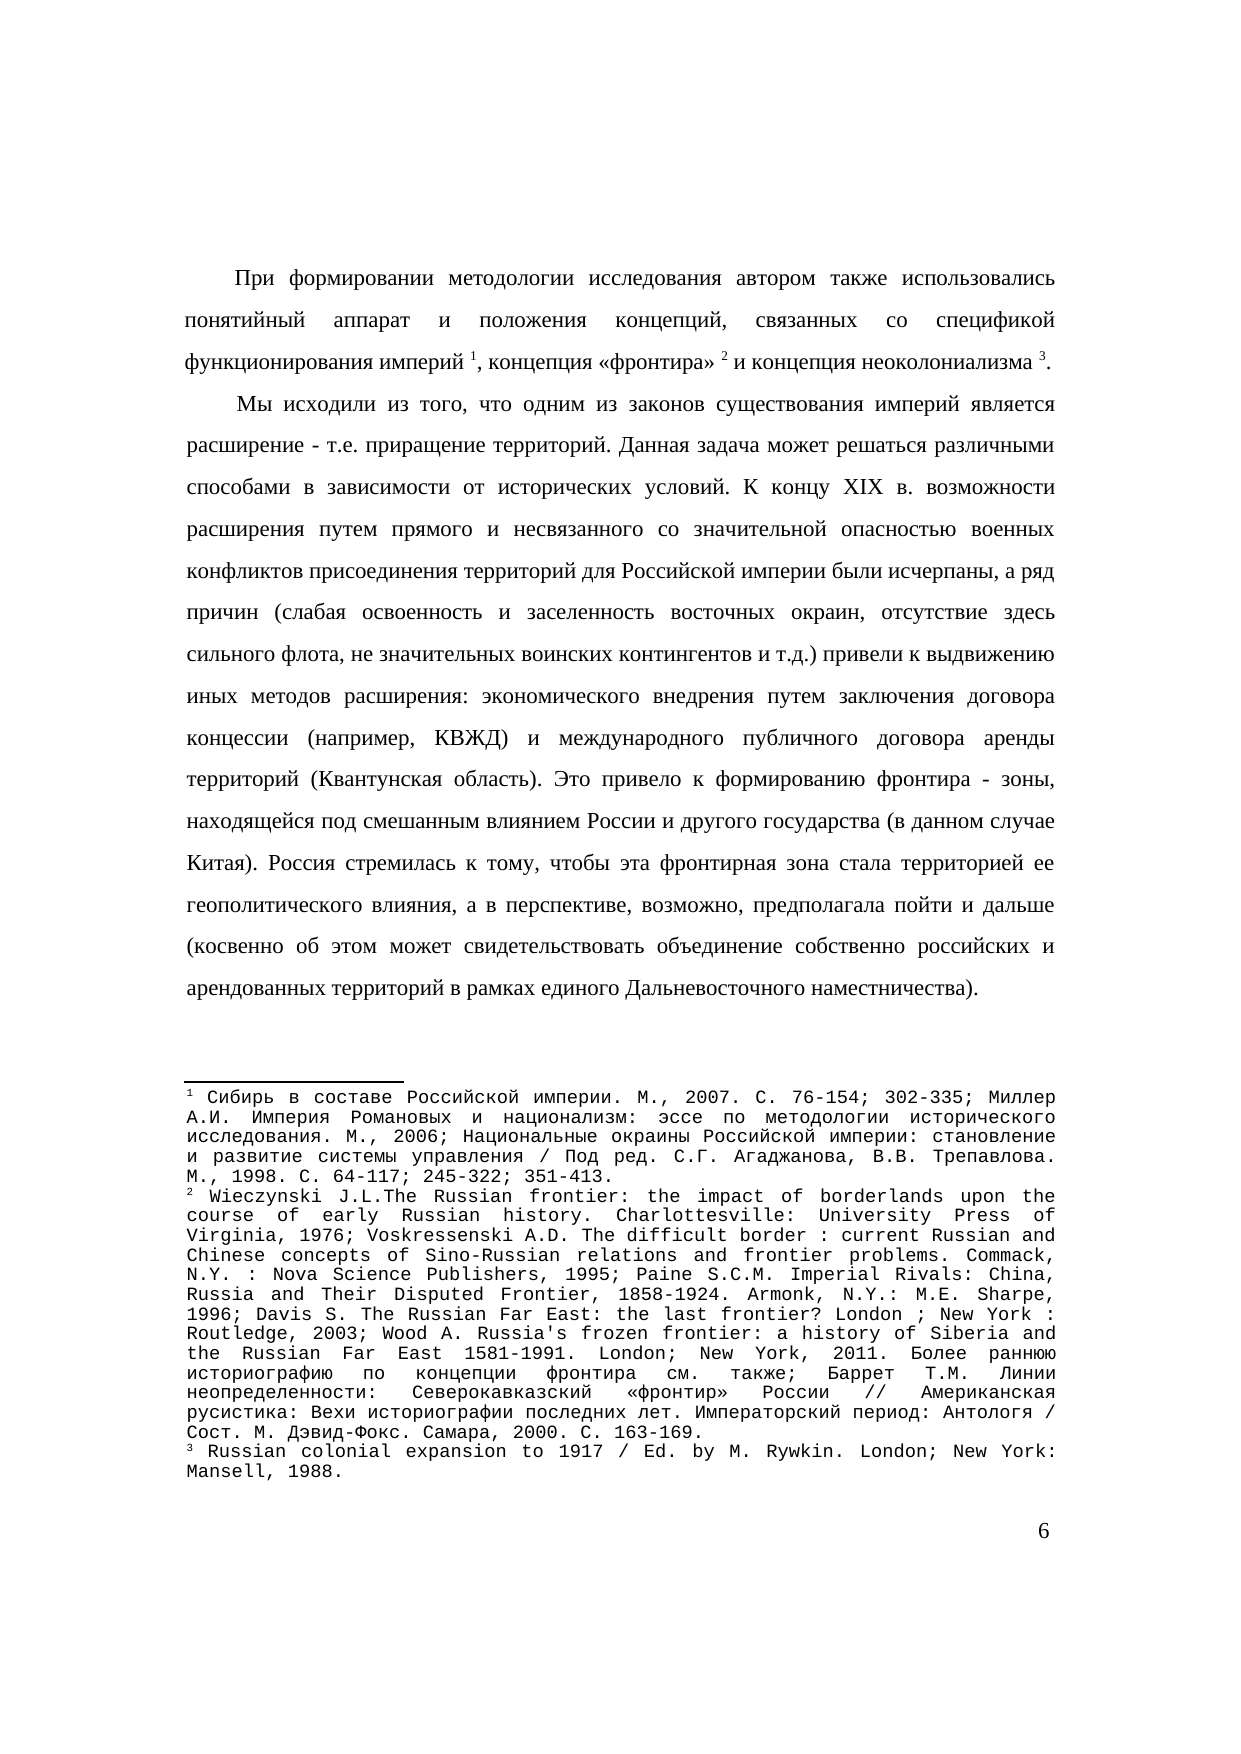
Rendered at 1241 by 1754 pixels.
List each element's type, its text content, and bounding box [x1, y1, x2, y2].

text Мы исходили из того, что одним из законов существования империй является расширение - т.е. приращение территорий. Данная задача может решаться различными способами в зависимости от исторических условий. К концу XIX в. возможности расширения путем прямого и несвязанного со значительной опасностью военных конфликтов присоединения территорий для Российской империи были исчерпаны, а ряд причин (слабая освоенность и заселенность восточных окраин, отсутствие здесь сильного флота, не значительных воинских контингентов и т.д.) привели к выдвижению иных методов расширения: экономического внедрения путем заключения договора концессии (например, КВЖД) и международного публичного договора аренды территорий (Квантунская область). Это привело к формированию фронтира - зоны, находящейся под смешанным влиянием России и другого государства (в данном случае Китая). Россия стремилась к тому, чтобы эта фронтирная зона стала территорией ее геополитического влияния, а в перспективе, возможно, предполагала пойти и дальше (косвенно об этом может свидетельствовать объединение собственно российских и арендованных территорий в рамках единого Дальневосточного наместничества). [186, 378, 1056, 1004]
text При формировании методологии исследования автором также использовались понятийный аппарат и положения концепций, связанных со спецификой функционирования империй , концепция «фронтира» и концепция неоколониализма . [184, 252, 1056, 378]
